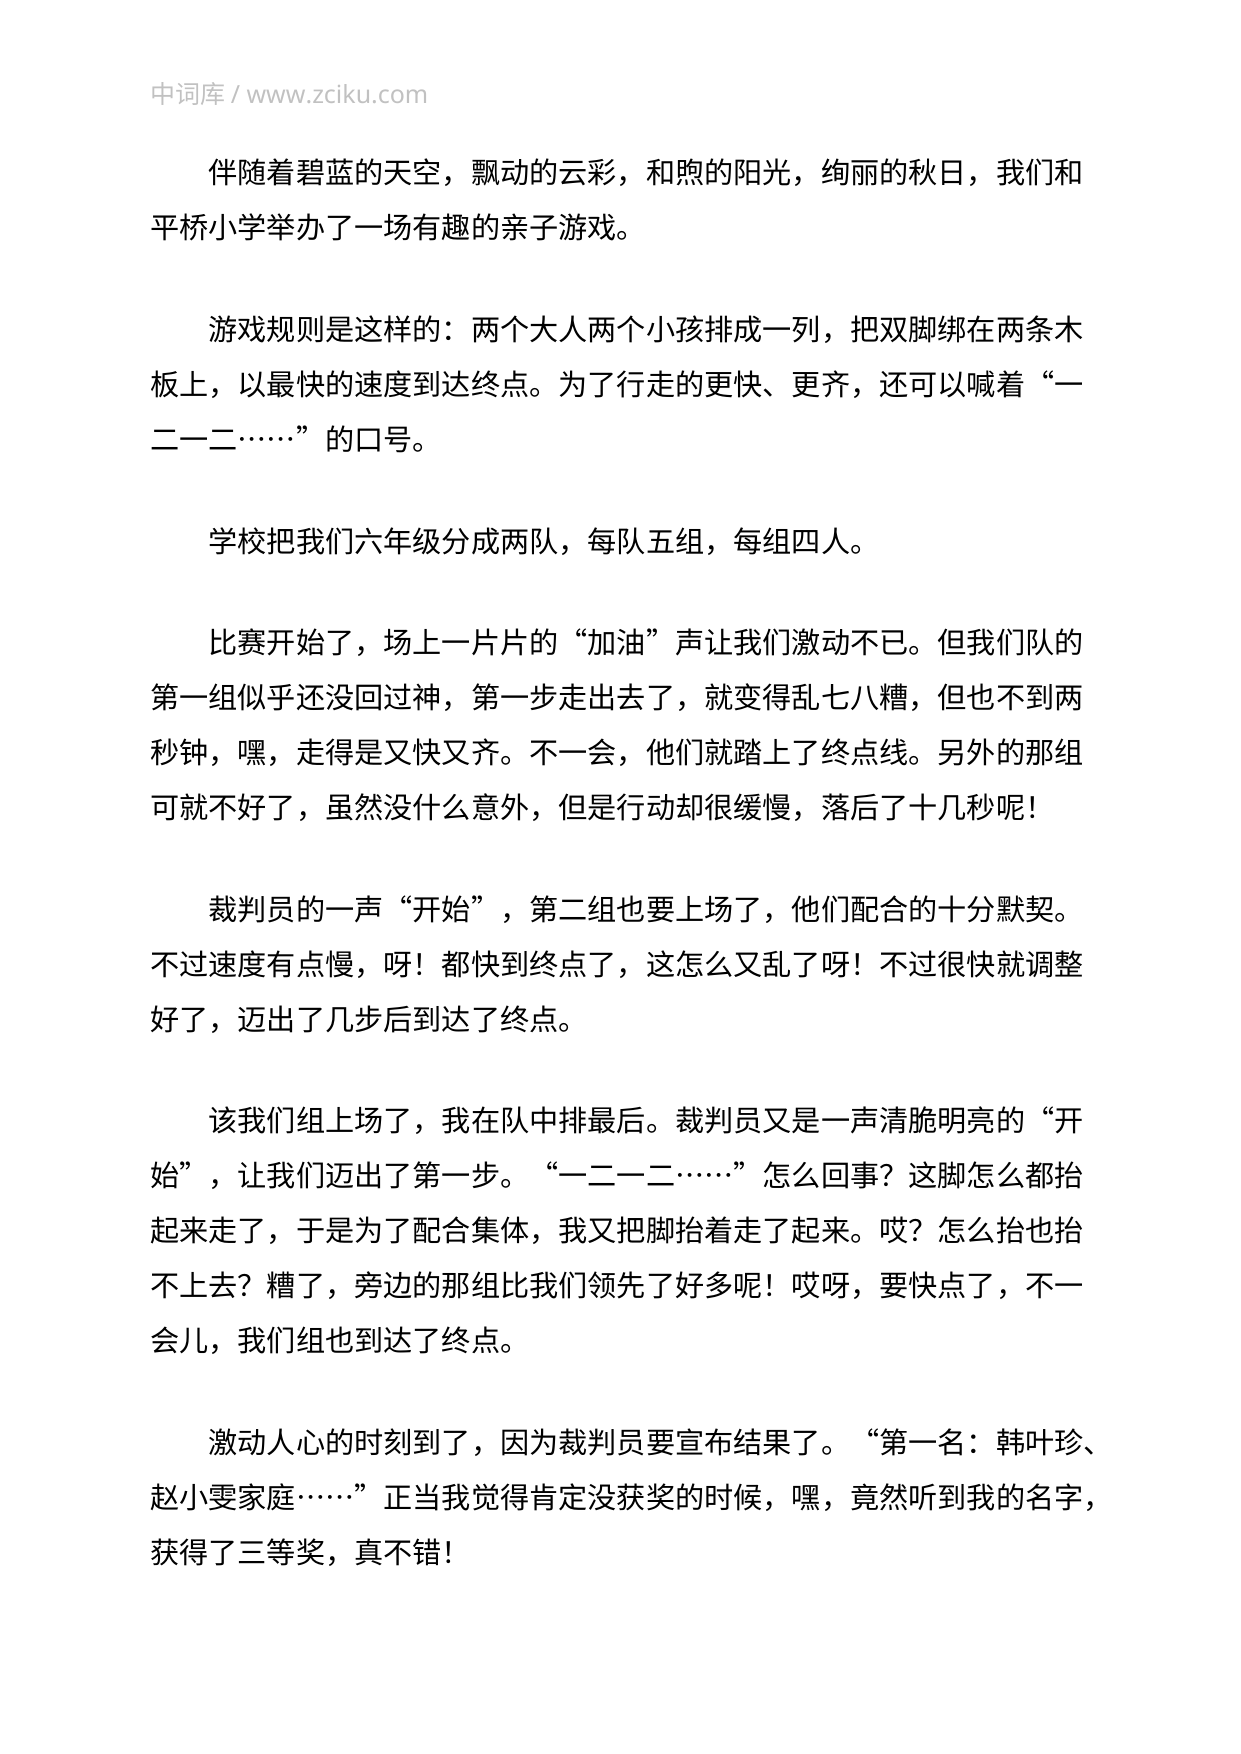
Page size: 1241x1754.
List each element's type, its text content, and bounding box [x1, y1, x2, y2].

text 该我们组上场了，我在队中排最后。裁判员又是一声清脆明亮的“开始”，让我们迈出了第一步。“一二一二……”怎么回事？这脚怎么都抬起来走了，于是为了配合集体，我又把脚抬着走了起来。哎？怎么抬也抬不上去？糟了，旁边的那组比我们领先了好多呢！哎呀，要快点了，不一会儿，我们组也到达了终点。 [150, 1098, 1090, 1360]
text 裁判员的一声“开始”，第二组也要上场了，他们配合的十分默契。不过速度有点慢，呀！都快到终点了，这怎么又乱了呀！不过很快就调整好了，迈出了几步后到达了终点。 [150, 886, 1090, 1038]
text 比赛开始了，场上一片片的“加油”声让我们激动不已。但我们队的第一组似乎还没回过神，第一步走出去了，就变得乱七八糟，但也不到两秒钟，嘿，走得是又快又齐。不一会，他们就踏上了终点线。另外的那组可就不好了，虽然没什么意外，但是行动却很缓慢，落后了十几秒呢！ [150, 620, 1090, 827]
text 激动人心的时刻到了，因为裁判员要宣布结果了。“第一名：韩叶珍、赵小雯家庭……”正当我觉得肯定没获奖的时候，嘿，竟然听到我的名字，获得了三等奖，真不错！ [150, 1419, 1090, 1571]
text 学校把我们六年级分成两队，每队五组，每组四人。 [150, 518, 1090, 561]
text 伴随着碧蓝的天空，飘动的云彩，和煦的阳光，绚丽的秋日，我们和平桥小学举办了一场有趣的亲子游戏。 [150, 150, 1090, 247]
text 游戏规则是这样的：两个大人两个小孩排成一列，把双脚绑在两条木板上，以最快的速度到达终点。为了行走的更快、更齐，还可以喊着“一二一二……”的口号。 [150, 307, 1090, 459]
